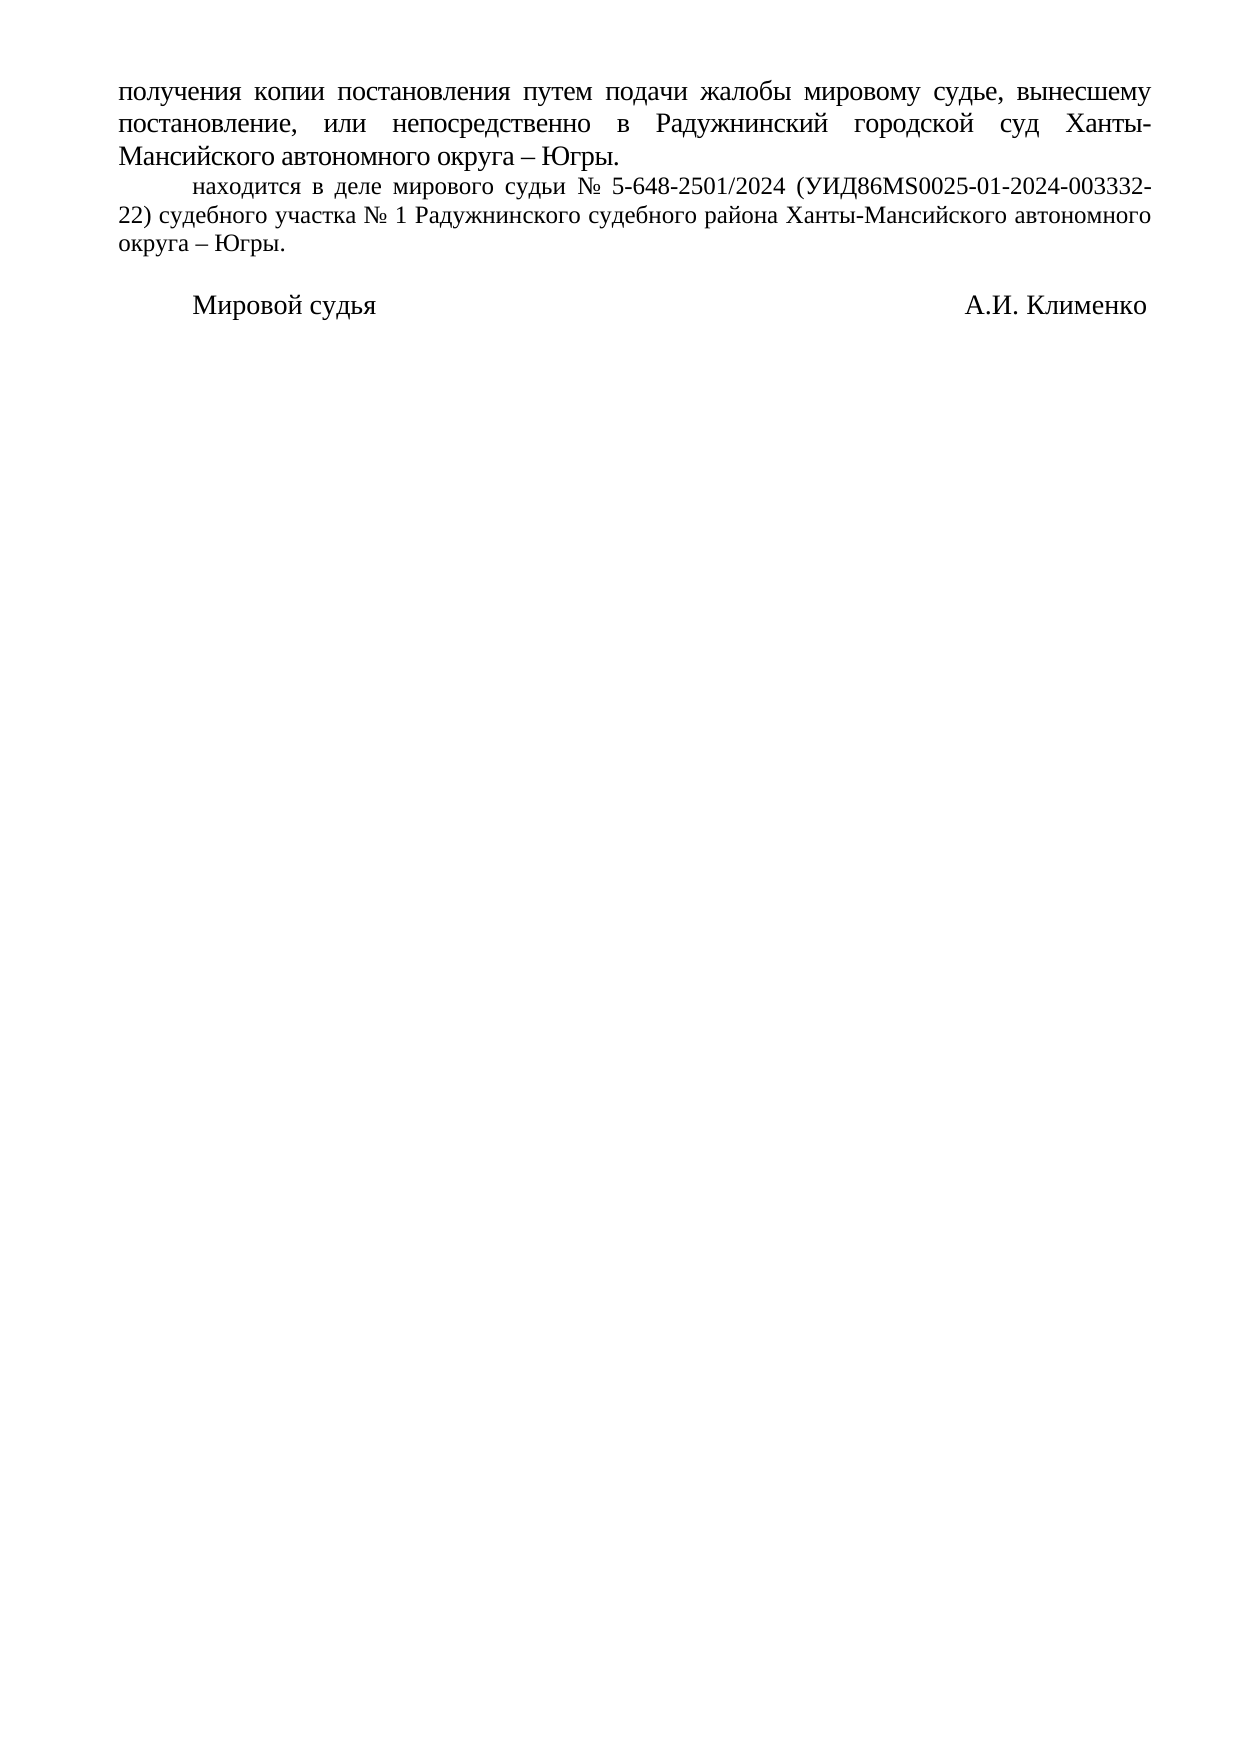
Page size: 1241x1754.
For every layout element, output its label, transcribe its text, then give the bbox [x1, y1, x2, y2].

text Мировой судья А.И. Клименко [118, 288, 1152, 321]
text находится в деле мирового судьи № 5-648-2501/2024 (УИД86MS0025-01-2024-003332-22) судебного участка № 1 Радужнинского судебного района Ханты-Мансийского автономного округа – Югры. [118, 171, 1152, 257]
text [118, 74, 1152, 171]
